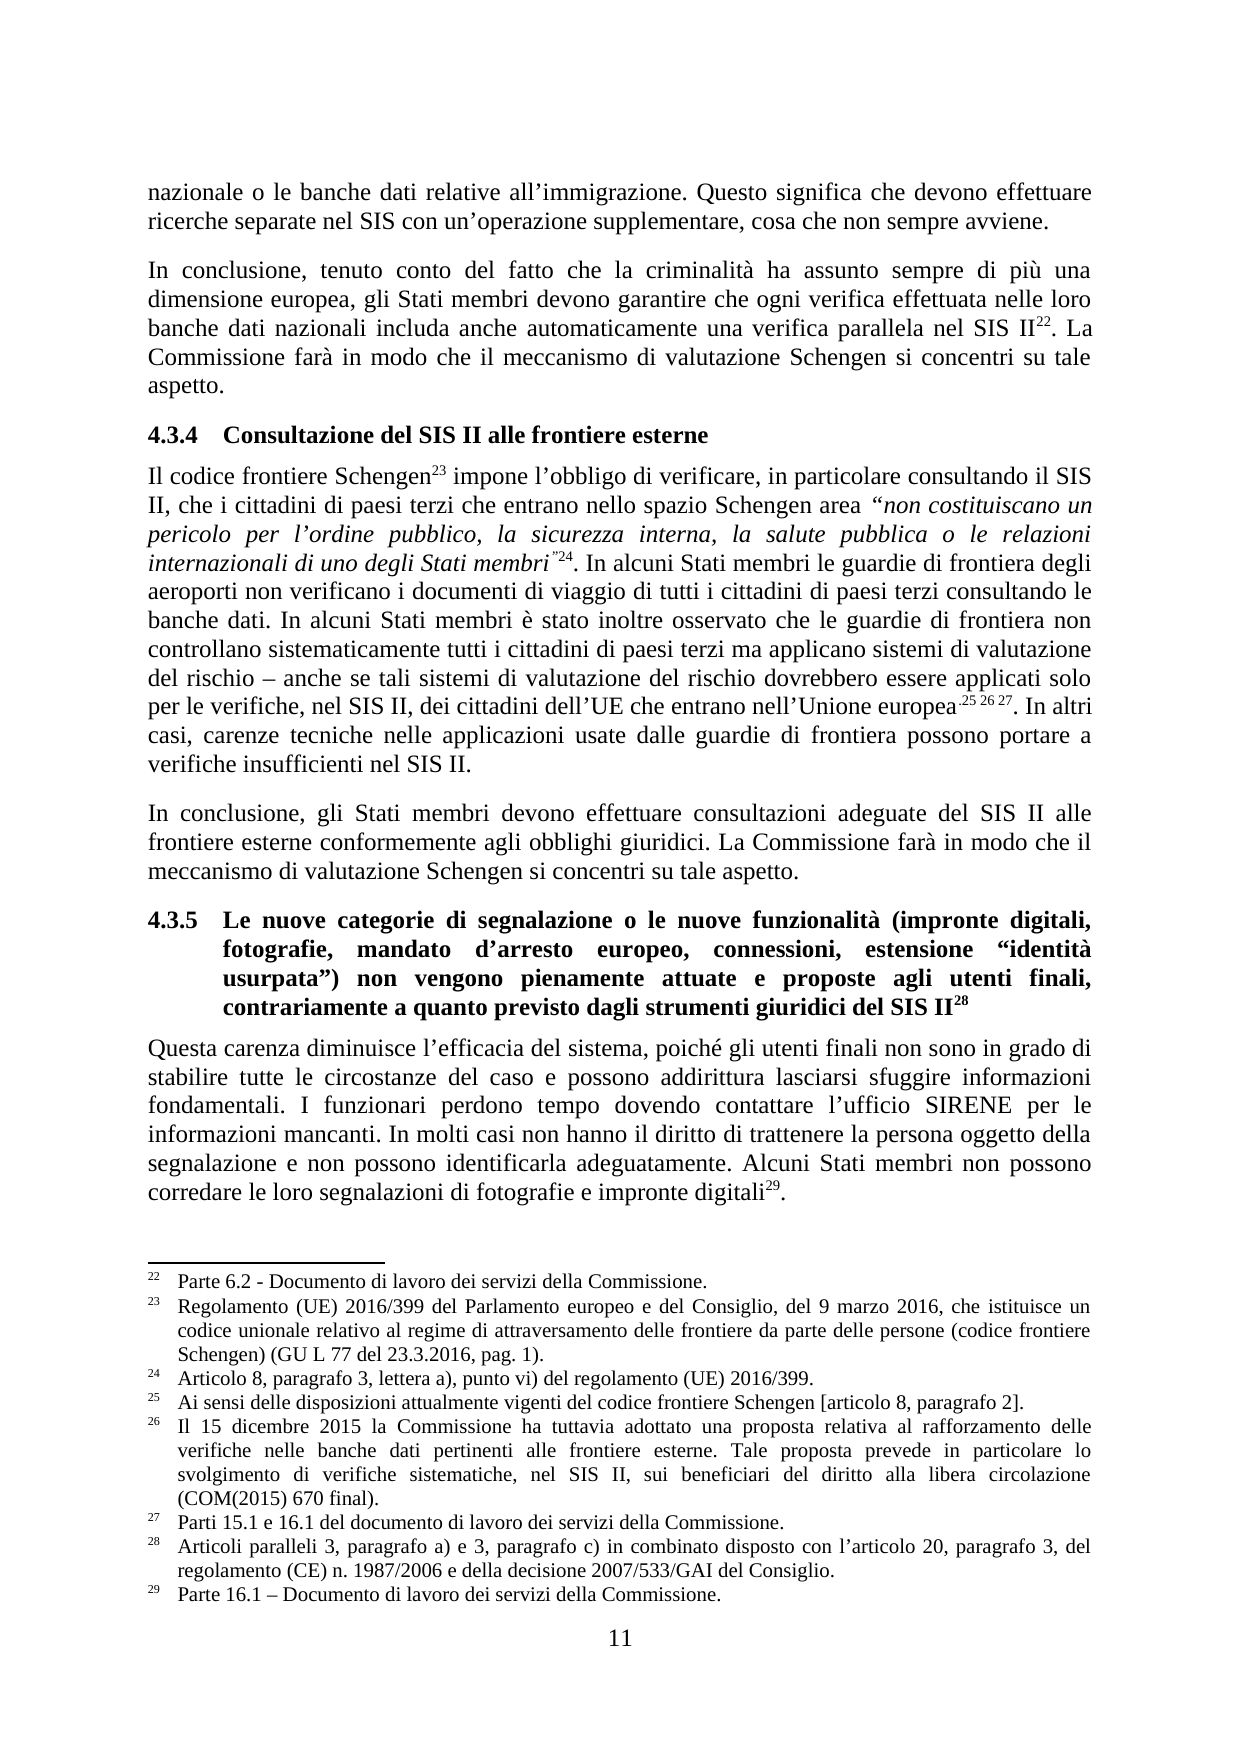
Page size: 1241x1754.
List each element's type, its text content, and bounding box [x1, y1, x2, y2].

subtitle 4.3.5 Le nuove categorie di segnalazione o le nuove funzionalità (impronte digitali, fotografie, mandato d’arresto europeo, connessioni, estensione “identità usurpata”) non vengono pienamente attuate e proposte agli utenti finali, contrariamente a quanto previsto dagli strumenti giuridici del SIS II [148, 906, 1093, 1021]
text Il codice frontiere Schengen impone l’obbligo di verificare, in particolare consultando il SIS II, che i cittadini di paesi terzi che entrano nello spazio Schengen area “non costituiscano un pericolo per l’ordine pubblico, la sicurezza interna, la salute pubblica o le relazioni internazionali di uno degli Stati membri”. In alcuni Stati membri le guardie di frontiera degli aeroporti non verificano i documenti di viaggio di tutti i cittadini di paesi terzi consultando le banche dati. In alcuni Stati membri è stato inoltre osservato che le guardie di frontiera non controllano sistematicamente tutti i cittadini di paesi terzi ma applicano sistemi di valutazione del rischio – anche se tali sistemi di valutazione del rischio dovrebbero essere applicati solo per le verifiche, nel SIS II, dei cittadini dell’UE che entrano nell’Unione europea. . In altri casi, carenze tecniche nelle applicazioni usate dalle guardie di frontiera possono portare a verifiche insufficienti nel SIS II. [148, 461, 1093, 778]
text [148, 177, 1093, 235]
text Questa carenza diminuisce l’efficacia del sistema, poiché gli utenti finali non sono in grado di stabilire tutte le circostanze del caso e possono addirittura lasciarsi sfuggire informazioni fondamentali. I funzionari perdono tempo dovendo contattare l’ufficio SIRENE per le informazioni mancanti. In molti casi non hanno il diritto di trattenere la persona oggetto della segnalazione e non possono identificarla adeguatamente. Alcuni Stati membri non possono corredare le loro segnalazioni di fotografie e impronte digitali. [148, 1033, 1093, 1206]
text In conclusione, tenuto conto del fatto che la criminalità ha assunto sempre di più una dimensione europea, gli Stati membri devono garantire che ogni verifica effettuata nelle loro banche dati nazionali includa anche automaticamente una verifica parallela nel SIS II. La Commissione farà in modo che il meccanismo di valutazione Schengen si concentri su tale aspetto. [148, 256, 1093, 399]
subtitle 4.3.4 Consultazione del SIS II alle frontiere esterne [148, 420, 1093, 449]
text In conclusione, gli Stati membri devono effettuare consultazioni adeguate del SIS II alle frontiere esterne conformemente agli obblighi giuridici. La Commissione farà in modo che il meccanismo di valutazione Schengen si concentri su tale aspetto. [148, 798, 1093, 885]
